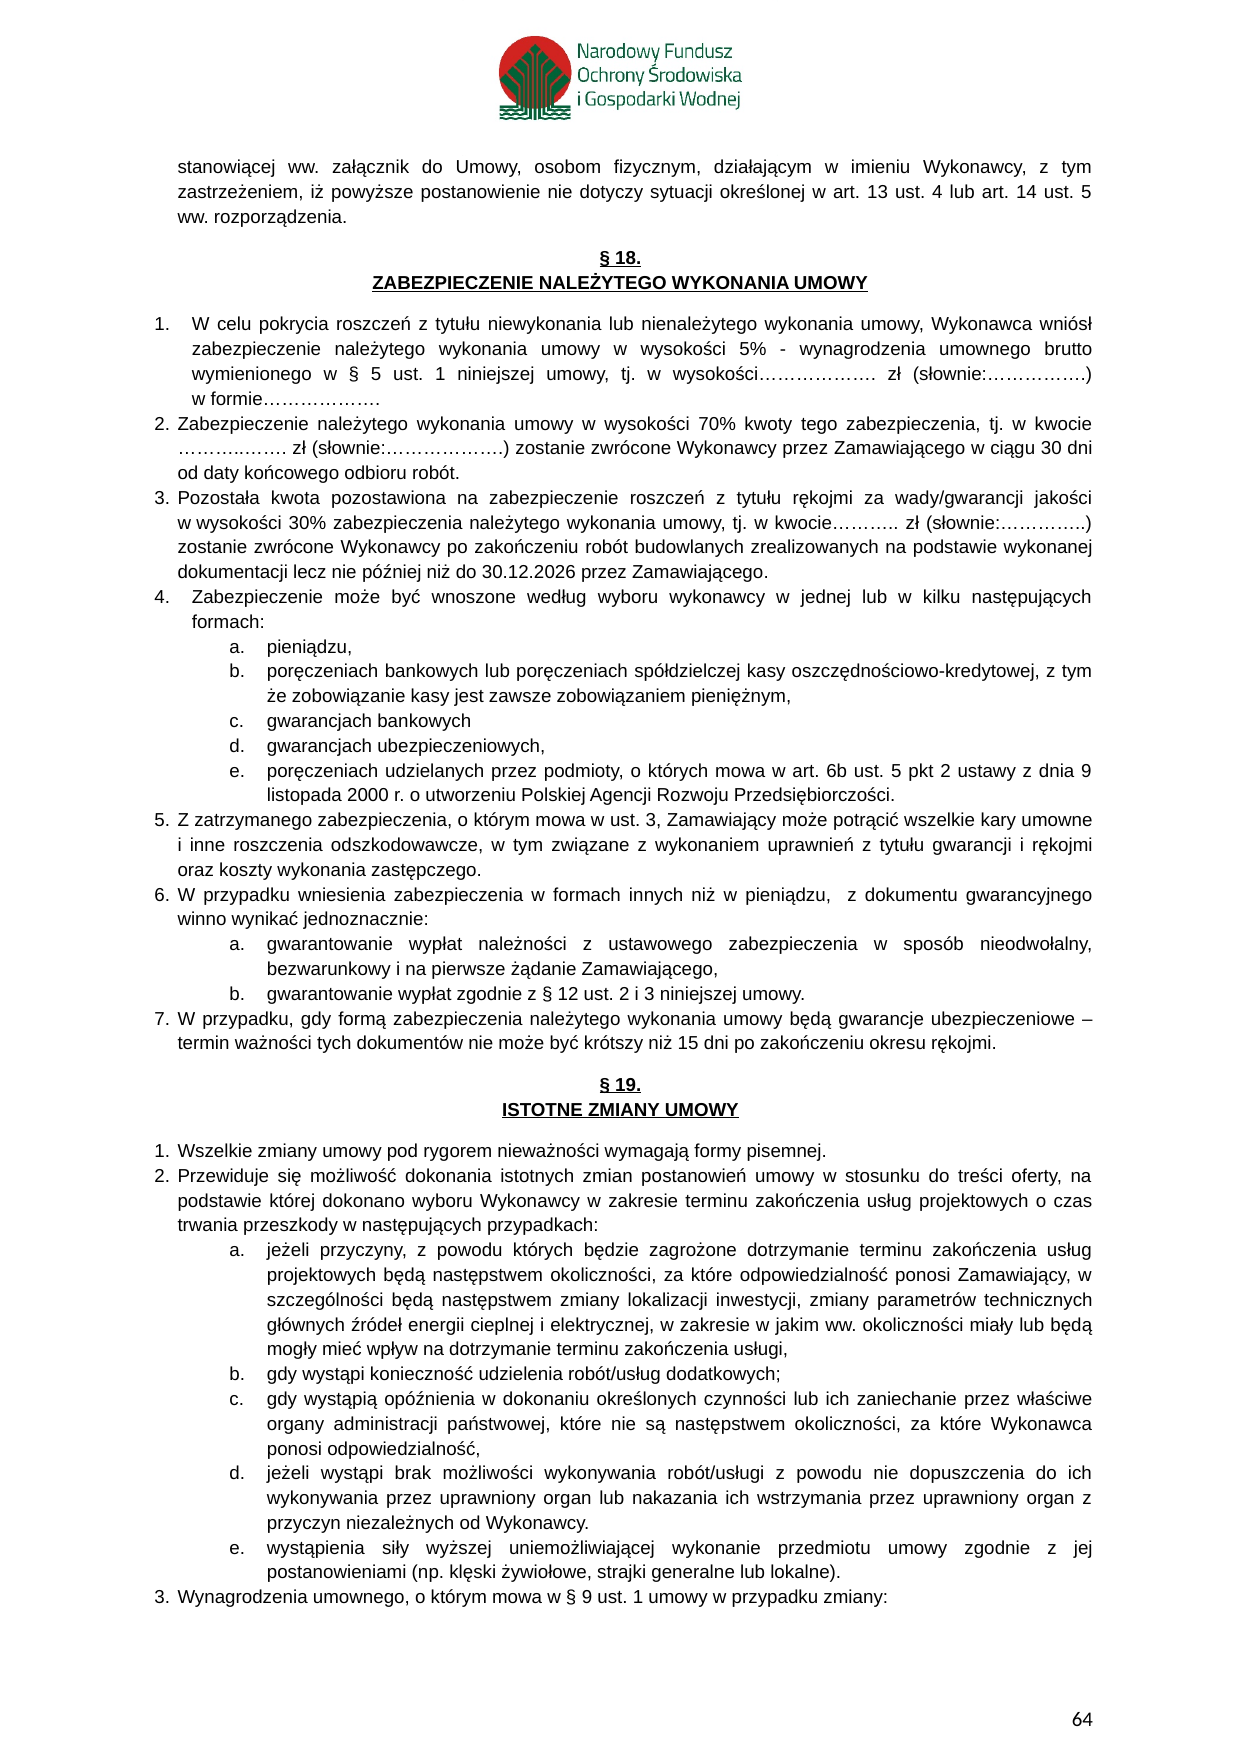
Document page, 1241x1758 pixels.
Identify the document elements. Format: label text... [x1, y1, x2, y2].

list Przewiduje się możliwość dokonania istotnych zmian postanowień umowy w stosunku do treści oferty, na podstawie której dokonano wyboru Wykonawcy w zakresie terminu zakończenia usług projektowych o czas trwania przeszkody w następujących przypadkach: [154, 1164, 1093, 1236]
text § 18. [148, 247, 1093, 268]
list gwarancjach ubezpieczeniowych, [229, 734, 1093, 756]
list jeżeli wystąpi brak możliwości wykonywania robót/usługi z powodu nie dopuszczenia do ich wykonywania przez uprawniony organ lub nakazania ich wstrzymania przez uprawniony organ z przyczyn niezależnych od Wykonawcy. [229, 1462, 1093, 1533]
list gdy wystąpi konieczność udzielenia robót/usług dodatkowych; [229, 1363, 1093, 1384]
list W celu pokrycia roszczeń z tytułu niewykonania lub nienależytego wykonania umowy, Wykonawca wniósł zabezpieczenie należytego wykonania umowy w wysokości 5% - wynagrodzenia umownego brutto wymienionego w § 5 ust. 1 niniejszej umowy, tj. w wysokości………………. zł (słownie:…………….) w formie………………. [154, 313, 1093, 409]
list Pozostała kwota pozostawiona na zabezpieczenie roszczeń z tytułu rękojmi za wady/gwarancji jakości w wysokości 30% zabezpieczenia należytego wykonania umowy, tj. w kwocie……….. zł (słownie:…………..) zostanie zwrócone Wykonawcy po zakończeniu robót budowlanych zrealizowanych na podstawie wykonanej dokumentacji lecz nie później niż do 30.12.2026 przez Zamawiającego. [154, 487, 1093, 583]
list Wszelkie zmiany umowy pod rygorem nieważności wymagają formy pisemnej. [154, 1140, 1093, 1161]
list wystąpienia siły wyższej uniemożliwiającej wykonanie przedmiotu umowy zgodnie z jej postanowieniami (np. klęski żywiołowe, strajki generalne lub lokalne). [229, 1536, 1093, 1583]
list Wynagrodzenia umownego, o którym mowa w § 9 ust. 1 umowy w przypadku zmiany: [154, 1586, 1093, 1608]
list pieniądzu, [229, 635, 1093, 657]
picture [462, 0, 778, 156]
list Zabezpieczenie należytego wykonania umowy w wysokości 70% kwoty tego zabezpieczenia, tj. w kwocie ………..……. zł (słownie:……………….) zostanie zwrócone Wykonawcy przez Zamawiającego w ciągu 30 dni od daty końcowego odbioru robót. [154, 412, 1093, 483]
list poręczeniach bankowych lub poręczeniach spółdzielczej kasy oszczędnościowo-kredytowej, z tym że zobowiązanie kasy jest zawsze zobowiązaniem pieniężnym, [229, 660, 1093, 707]
list jeżeli przyczyny, z powodu których będzie zagrożone dotrzymanie terminu zakończenia usług projektowych będą następstwem okoliczności, za które odpowiedzialność ponosi Zamawiający, w szczególności będą następstwem zmiany lokalizacji inwestycji, zmiany parametrów technicznych głównych źródeł energii cieplnej i elektrycznej, w zakresie w jakim ww. okoliczności miały lub będą mogły mieć wpływ na dotrzymanie terminu zakończenia usługi, [229, 1239, 1093, 1360]
list Z zatrzymanego zabezpieczenia, o którym mowa w ust. 3, Zamawiający może potrącić wszelkie kary umowne i inne roszczenia odszkodowawcze, w tym związane z wykonaniem uprawnień z tytułu gwarancji i rękojmi oraz koszty wykonania zastępczego. [154, 809, 1093, 880]
list gwarancjach bankowych [229, 710, 1093, 731]
list Zabezpieczenie może być wnoszone według wyboru wykonawcy w jednej lub w kilku następujących formach: [154, 586, 1093, 632]
list W przypadku wniesienia zabezpieczenia w formach innych niż w pieniądzu, z dokumentu gwarancyjnego winno wynikać jednoznacznie: [154, 883, 1093, 930]
text § 19. [148, 1073, 1093, 1095]
text ZABEZPIECZENIE NALEŻYTEGO WYKONANIA UMOWY [148, 272, 1093, 293]
list gwarantowanie wypłat należności z ustawowego zabezpieczenia w sposób nieodwołalny, bezwarunkowy i na pierwsze żądanie Zamawiającego, [229, 933, 1093, 979]
list W przypadku, gdy formą zabezpieczenia należytego wykonania umowy będą gwarancje ubezpieczeniowe – termin ważności tych dokumentów nie może być krótszy niż 15 dni po zakończeniu okresu rękojmi. [154, 1007, 1093, 1054]
list gwarantowanie wypłat zgodnie z § 12 ust. 2 i 3 niniejszej umowy. [229, 982, 1093, 1004]
list gdy wystąpią opóźnienia w dokonaniu określonych czynności lub ich zaniechanie przez właściwe organy administracji państwowej, które nie są następstwem okoliczności, za które Wykonawca ponosi odpowiedzialność, [229, 1388, 1093, 1459]
text ISTOTNE ZMIANY UMOWY [148, 1098, 1093, 1120]
list poręczeniach udzielanych przez podmioty, o których mowa w art. 6b ust. 5 pkt 2 ustawy z dnia 9 listopada 2000 r. o utworzeniu Polskiej Agencji Rozwoju Przedsiębiorczości. [229, 759, 1093, 806]
